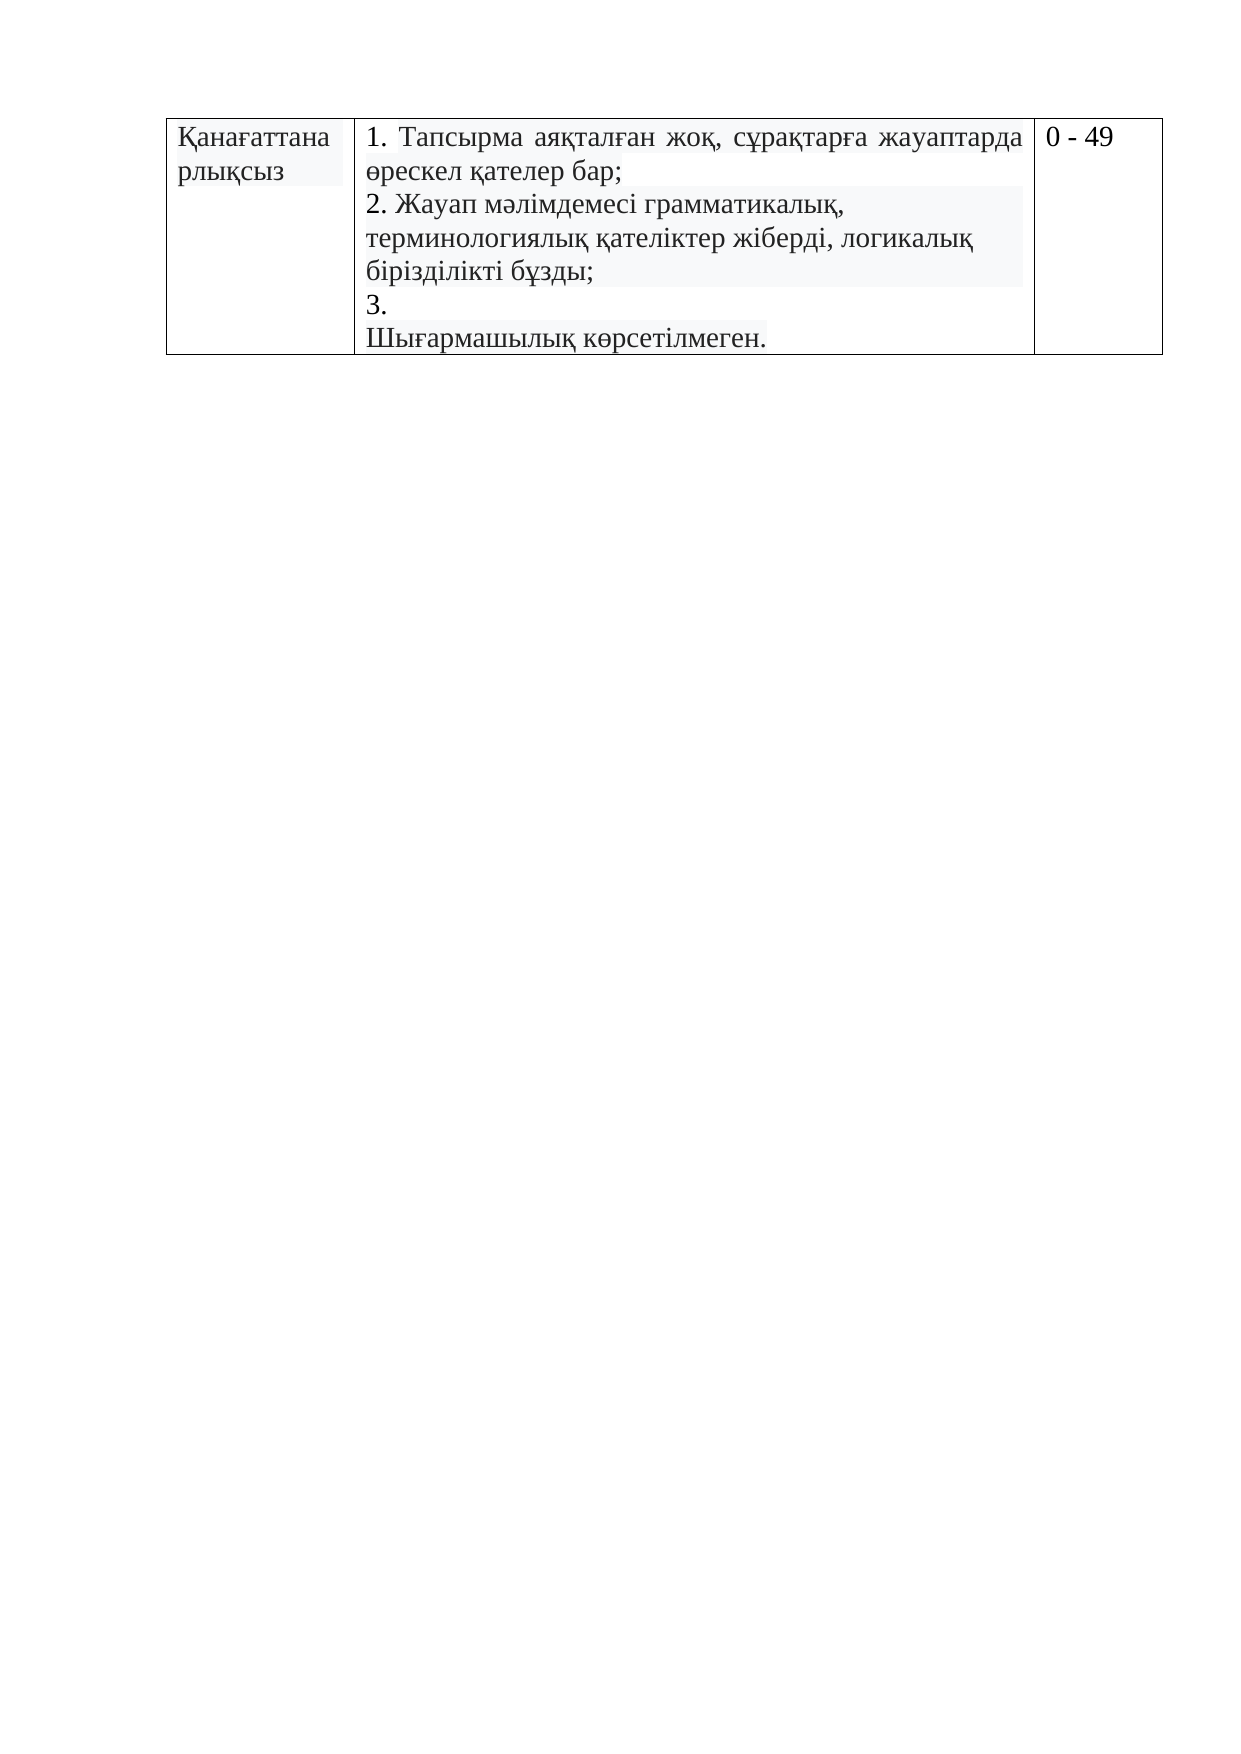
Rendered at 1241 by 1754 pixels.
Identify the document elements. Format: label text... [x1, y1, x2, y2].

table_cell 0 - 49 [1035, 119, 1162, 354]
table_cell Қанағаттанарлықсыз [167, 119, 354, 354]
table_cell 1. Тапсырма аяқталған жоқ, сұрақтарға жауаптарда өрескел қателер бар; 2. Жауап мәлімдемесі грамматикалық, терминологиялық қателіктер жіберді, логикалық бірізділікті бұзды; 3. Шығармашылық көрсетілмеген. [355, 119, 1034, 354]
